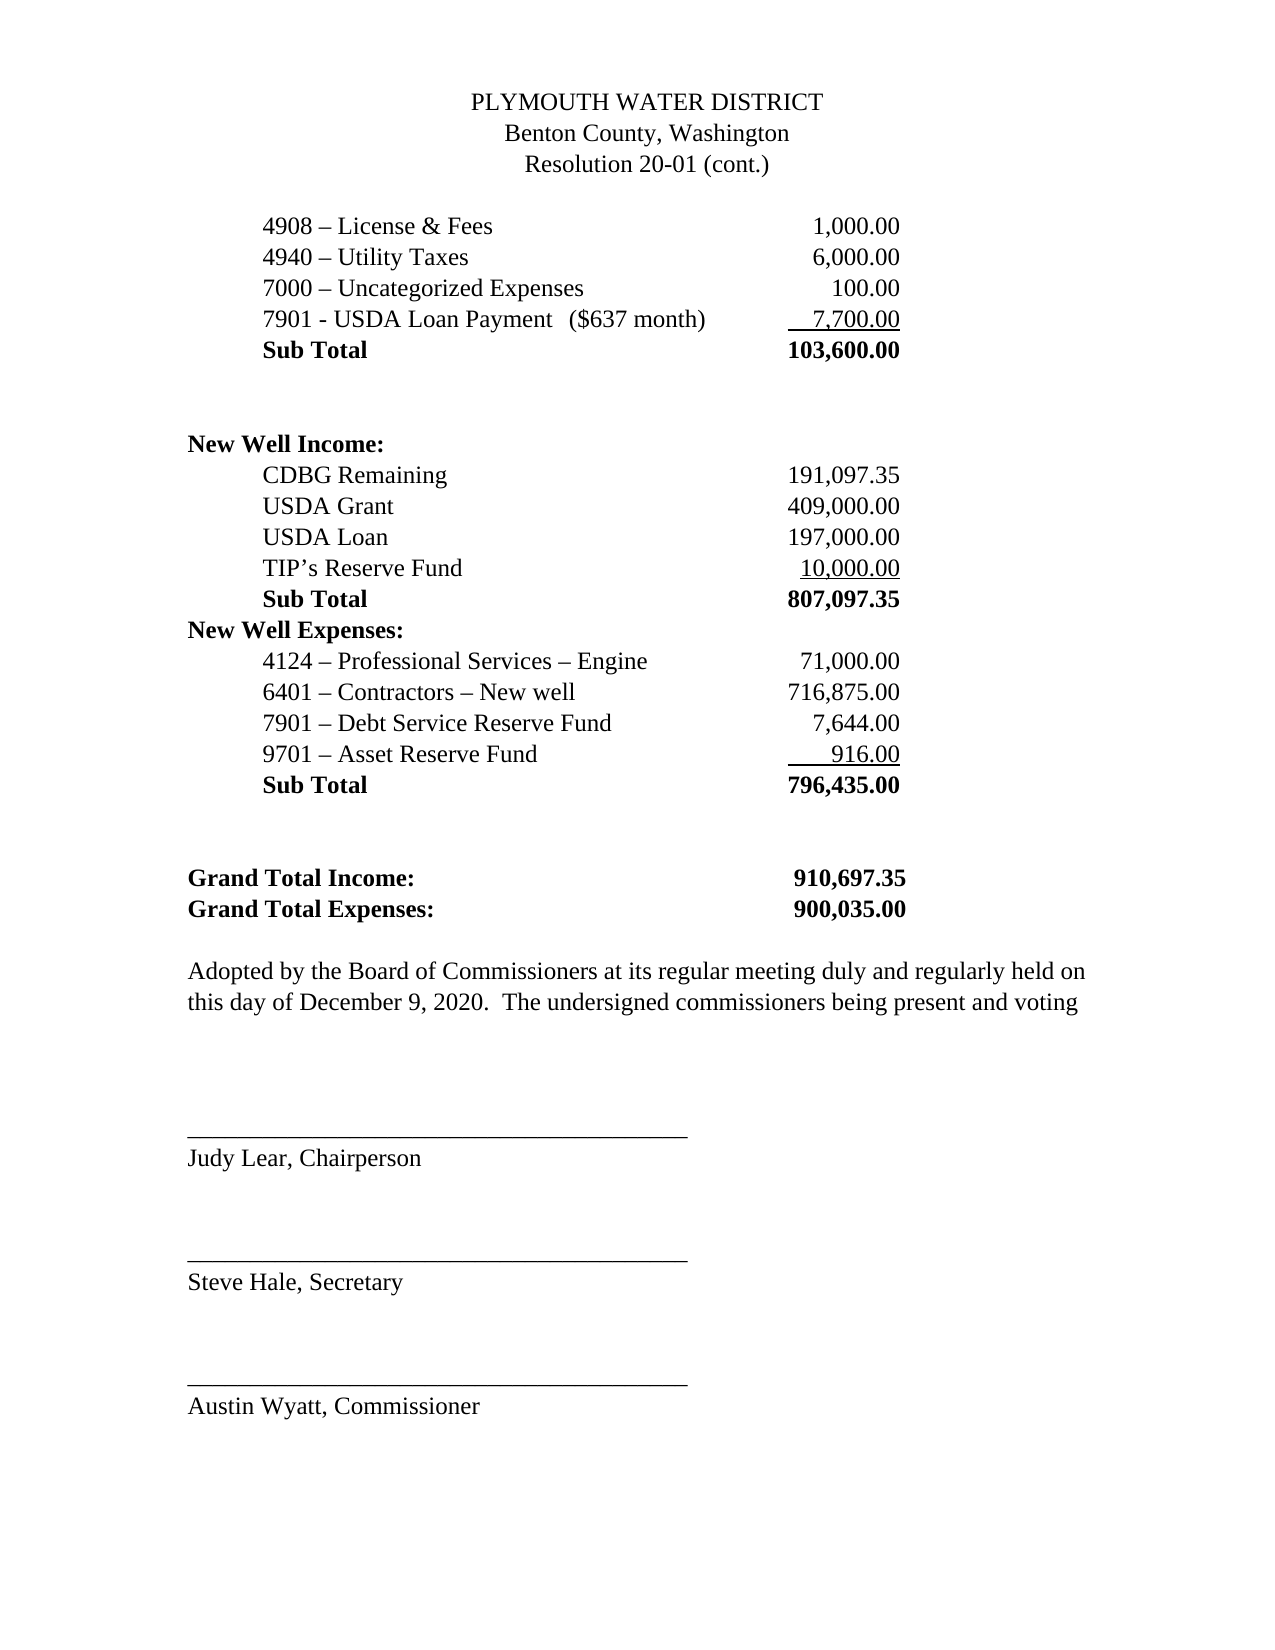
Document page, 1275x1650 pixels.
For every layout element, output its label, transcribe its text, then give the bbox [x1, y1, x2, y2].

text Steve Hale, Secretary [187, 1267, 1106, 1296]
text Sub Total 796,435.00 [187, 770, 1106, 799]
text ________________________________________ [187, 1112, 1106, 1140]
text ________________________________________ [187, 1236, 1106, 1264]
text Resolution 20-01 (cont.) [187, 149, 1106, 178]
text 7000 – Uncategorized Expenses 100.00 [187, 273, 1106, 302]
text PLYMOUTH WATER DISTRICT [187, 87, 1106, 116]
text 6401 – Contractors – New well 716,875.00 [187, 677, 1106, 706]
text 4124 – Professional Services – Engine 71,000.00 [187, 646, 1106, 675]
text Sub Total 807,097.35 [187, 584, 1106, 613]
text CDBG Remaining 191,097.35 [187, 460, 1106, 488]
text 7901 – Debt Service Reserve Fund 7,644.00 [187, 708, 1106, 737]
text Judy Lear, Chairperson [187, 1143, 1106, 1171]
text 4908 – License & Fees 1,000.00 [187, 211, 1106, 240]
text Austin Wyatt, Commissioner [187, 1391, 1106, 1420]
text Benton County, Washington [187, 118, 1106, 147]
text Grand Total Expenses: 900,035.00 [187, 894, 1106, 923]
text Grand Total Income: 910,697.35 [187, 863, 1106, 892]
text USDA Grant 409,000.00 [187, 491, 1106, 519]
text New Well Income: [187, 429, 1106, 457]
text 7901 - USDA Loan Payment ($637 month) 7,700.00 [187, 304, 1106, 333]
text USDA Loan 197,000.00 [187, 522, 1106, 551]
text Sub Total 103,600.00 [187, 336, 1106, 364]
text 4940 – Utility Taxes 6,000.00 [187, 242, 1106, 271]
text ________________________________________ [187, 1360, 1106, 1389]
text TIP’s Reserve Fund 10,000.00 [187, 553, 1106, 582]
text 9701 – Asset Reserve Fund 916.00 [187, 739, 1106, 768]
text Adopted by the Board of Commissioners at its regular meeting duly and regularly held on this day of December 9, 2020. The undersigned commissioners being present and voting [187, 956, 1106, 1016]
text New Well Expenses: [187, 615, 1106, 644]
